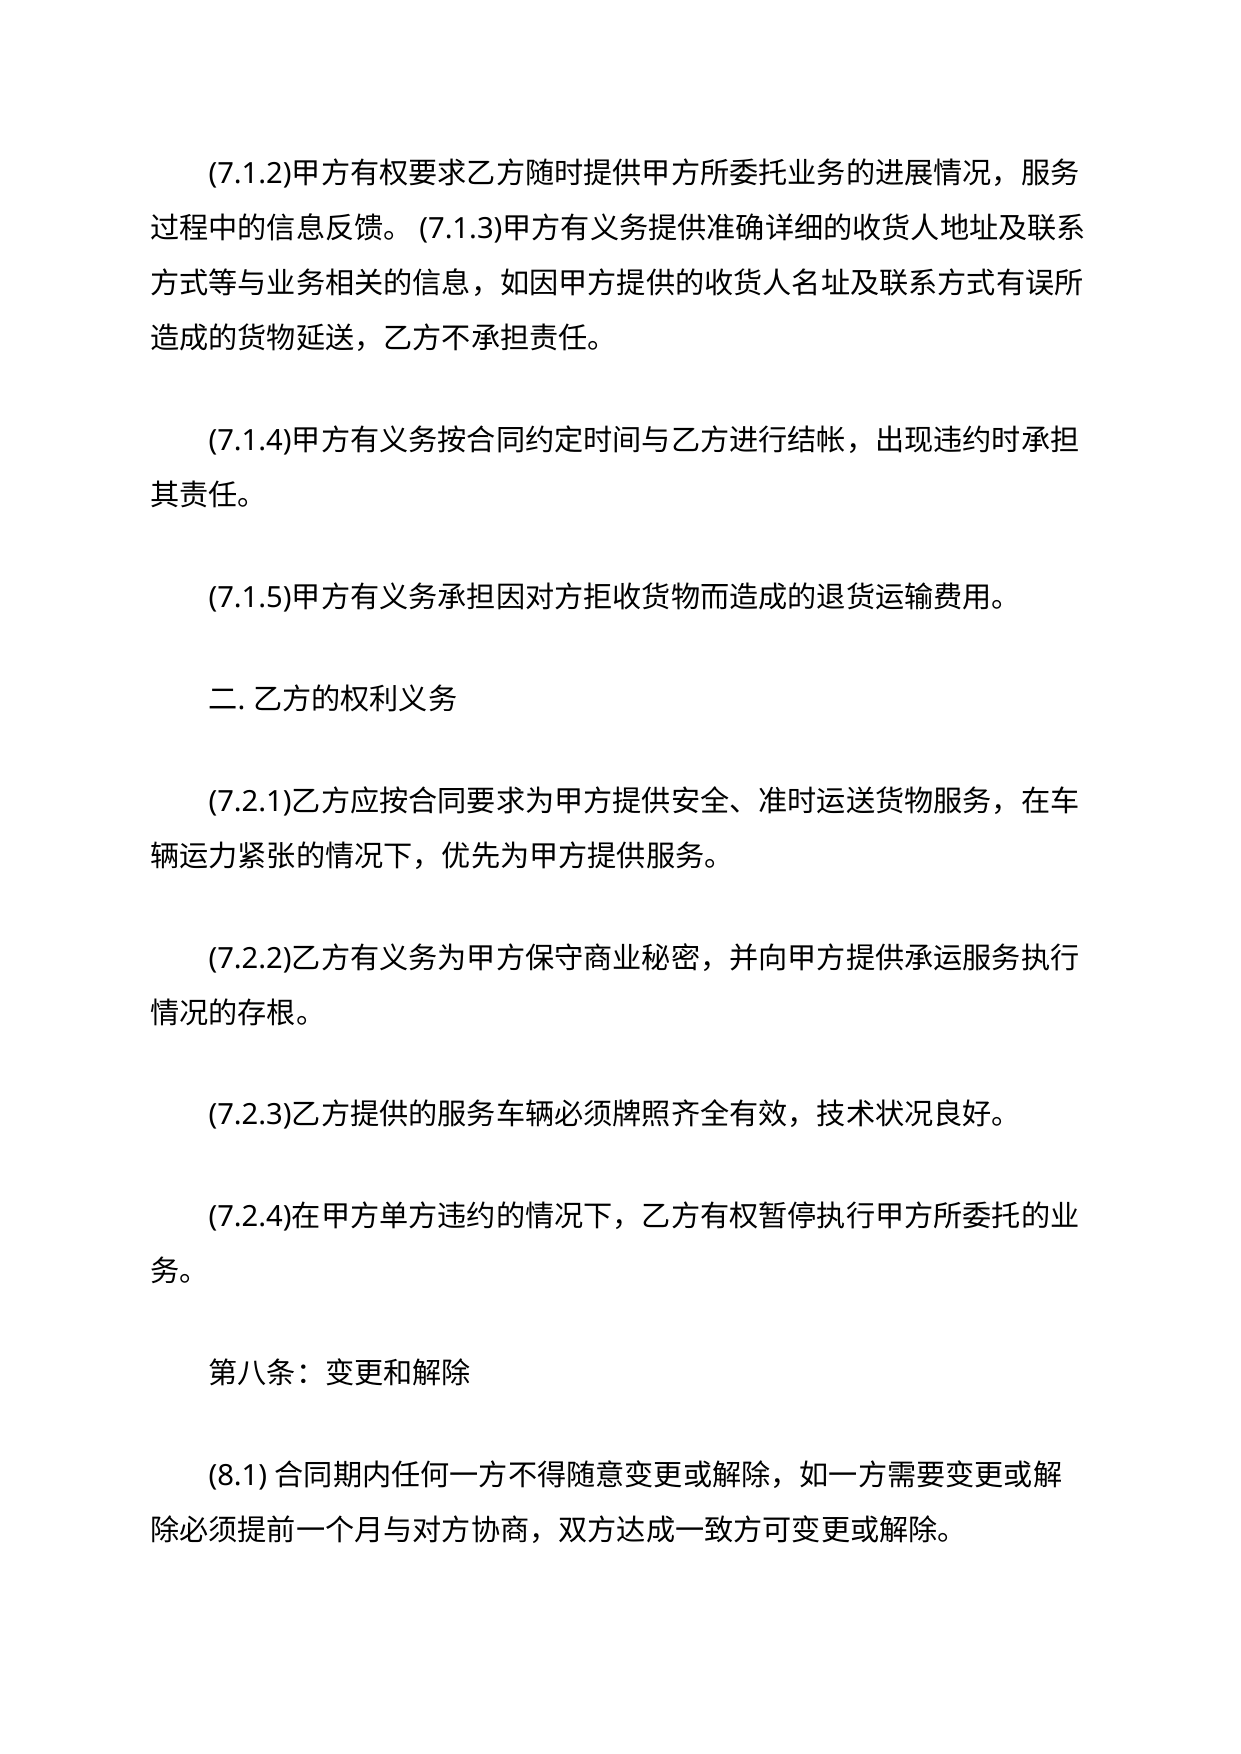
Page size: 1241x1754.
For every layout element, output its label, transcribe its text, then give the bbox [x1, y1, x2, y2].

text (7.2.4)在甲方单方违约的情况下，乙方有权暂停执行甲方所委托的业务。 [150, 1193, 1090, 1290]
text (7.1.2)甲方有权要求乙方随时提供甲方所委托业务的进展情况，服务过程中的信息反馈。 (7.1.3)甲方有义务提供准确详细的收货人地址及联系方式等与业务相关的信息，如因甲方提供的收货人名址及联系方式有误所造成的货物延送，乙方不承担责任。 [150, 150, 1090, 357]
text (8.1) 合同期内任何一方不得随意变更或解除，如一方需要变更或解除必须提前一个月与对方协商，双方达成一致方可变更或解除。 [150, 1451, 1090, 1549]
text (7.2.3)乙方提供的服务车辆必须牌照齐全有效，技术状况良好。 [150, 1091, 1090, 1133]
text 第八条：变更和解除 [150, 1350, 1090, 1392]
text (7.2.2)乙方有义务为甲方保守商业秘密，并向甲方提供承运服务执行情况的存根。 [150, 934, 1090, 1031]
text (7.1.5)甲方有义务承担因对方拒收货物而造成的退货运输费用。 [150, 573, 1090, 616]
text 二. 乙方的权利义务 [150, 675, 1090, 718]
text (7.1.4)甲方有义务按合同约定时间与乙方进行结帐，出现违约时承担其责任。 [150, 417, 1090, 514]
text (7.2.1)乙方应按合同要求为甲方提供安全、准时运送货物服务，在车辆运力紧张的情况下，优先为甲方提供服务。 [150, 777, 1090, 875]
